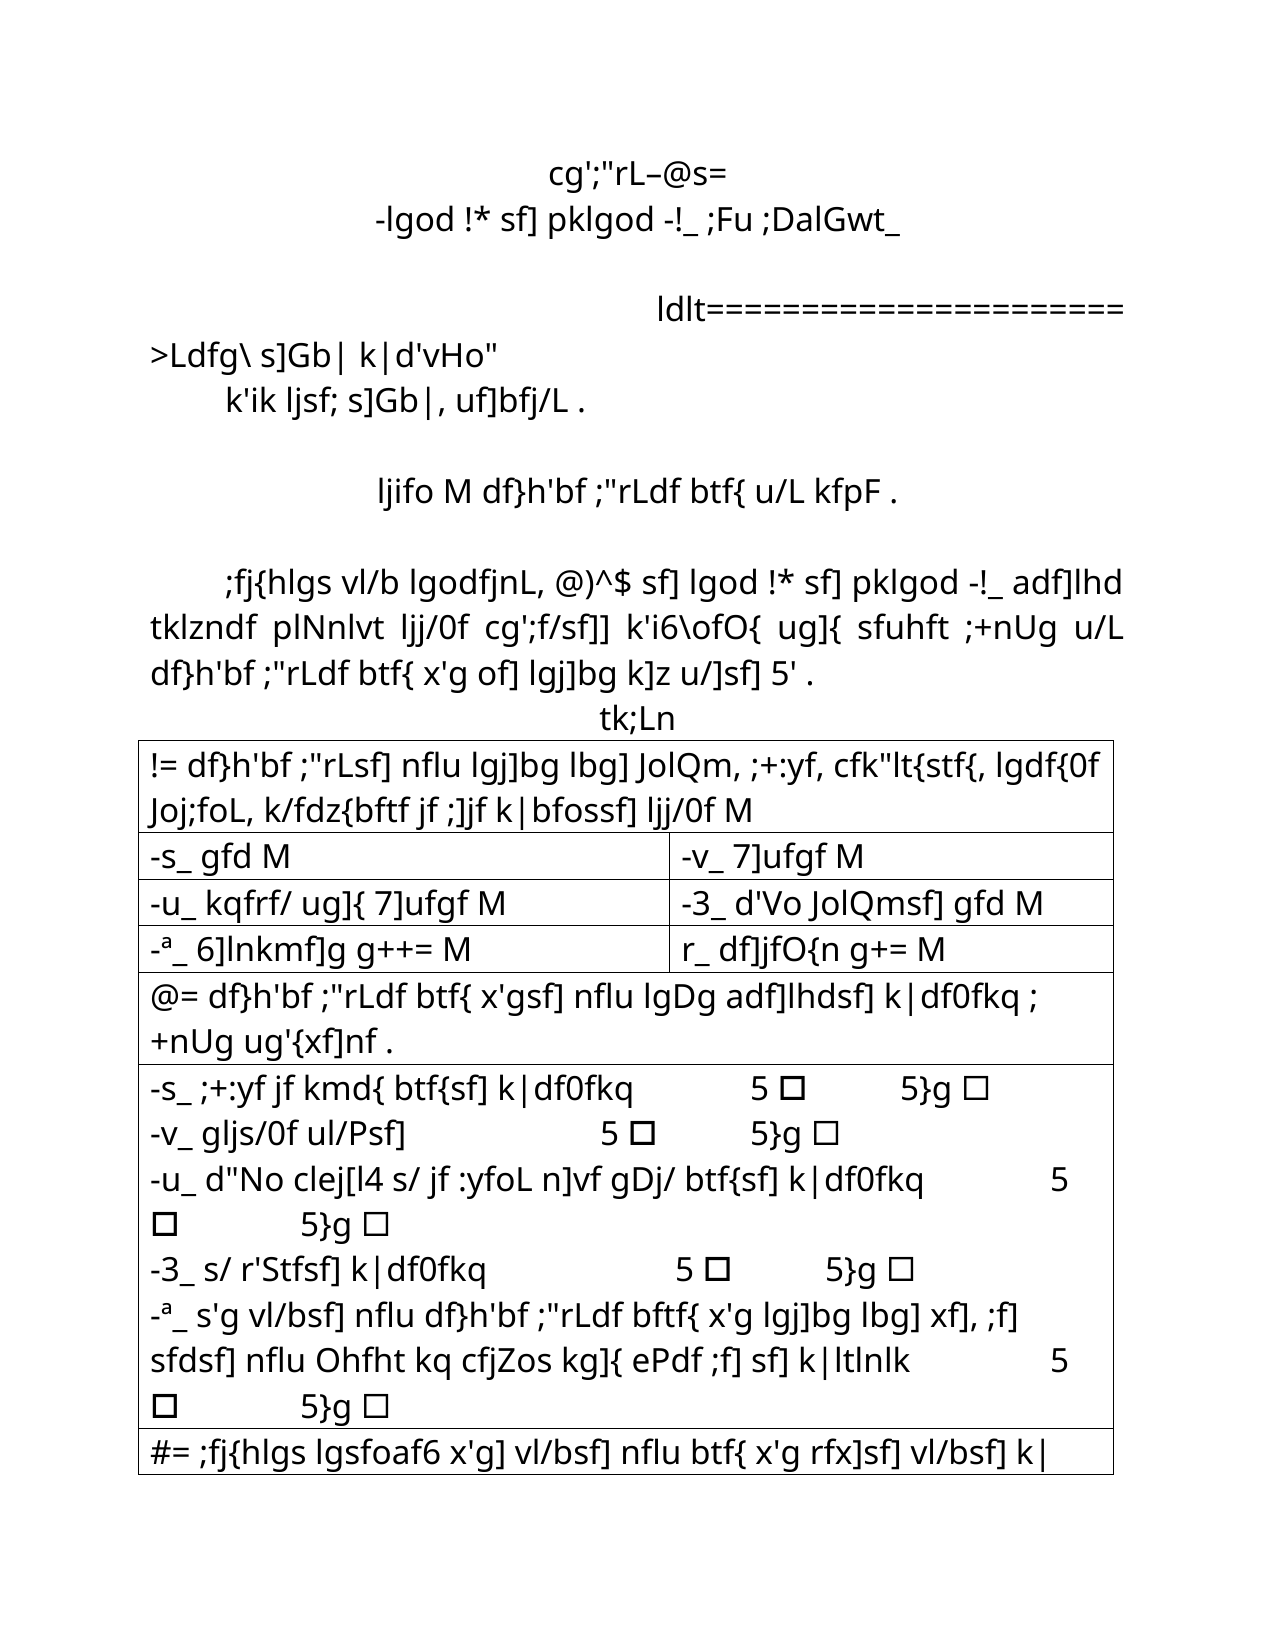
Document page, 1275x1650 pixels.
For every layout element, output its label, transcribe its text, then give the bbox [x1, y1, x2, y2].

text tk;Ln [150, 695, 1125, 740]
table_cell -s_ ;+:yf jf kmd{ btf{sf] k|df0fkq 5 5}g -v_ gljs/0f ul/Psf] 5 5}g -u_ d"No clej[l4 s/ jf :yfoL n]vf gDj/ btf{sf] k|df0fkq 5 5}g -3_ s/ r'Stfsf] k|df0fkq 5 5}g -ª_ s'g vl/bsf] nflu df}h'bf ;"rLdf bftf{ x'g lgj]bg lbg] xf], ;f] sfdsf] nflu Ohfht kq cfjZos kg]{ ePdf ;f] sf] k|ltlnlk 5 5}g [139, 1065, 1113, 1428]
text cg';"rL–@s= [150, 150, 1125, 195]
table_cell @= df}h'bf ;"rLdf btf{ x'gsf] nflu lgDg adf]lhdsf] k|df0fkq ;+nUg ug'{xf]nf . [139, 973, 1113, 1063]
table_cell -3_ d'Vo JolQmsf] gfd M [670, 880, 1113, 925]
text k'ik ljsf; s]Gb|, uf]bfj/L . [150, 377, 1125, 422]
text -lgod !* sf] pklgod -!_ ;Fu ;DalGwt_ [150, 195, 1125, 241]
text ljifo M df}h'bf ;"rLdf btf{ u/L kfpF . [150, 468, 1125, 513]
text ldlt====================== [150, 286, 1125, 332]
table_cell -u_ kqfrf/ ug]{ 7]ufgf M [139, 880, 669, 925]
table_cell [139, 1429, 1113, 1474]
text >Ldfg\ s]Gb| k|d'vHo" [150, 332, 1125, 377]
table_header != df}h'bf ;"rLsf] nflu lgj]bg lbg] JolQm, ;+:yf, cfk"lt{stf{, lgdf{0f Joj;foL, k/fdz{bftf jf ;]jf k|bfossf] ljj/0f M [139, 741, 1113, 832]
table_cell -ª_ 6]lnkmf]g g++= M [139, 926, 669, 972]
table_cell -s_ gfd M [139, 833, 669, 879]
text ;fj{hlgs vl/b lgodfjnL, @)^$ sf] lgod !* sf] pklgod -!_ adf]lhd tklzndf plNnlvt ljj/0f cg';f/sf]] k'i6\ofO{ ug]{ sfuhft ;+nUg u/L df}h'bf ;"rLdf btf{ x'g of] lgj]bg k]z u/]sf] 5' . [150, 559, 1125, 695]
table_cell -v_ 7]ufgf M [670, 833, 1113, 879]
table_cell r_ df]jfO{n g+= M [670, 926, 1113, 972]
